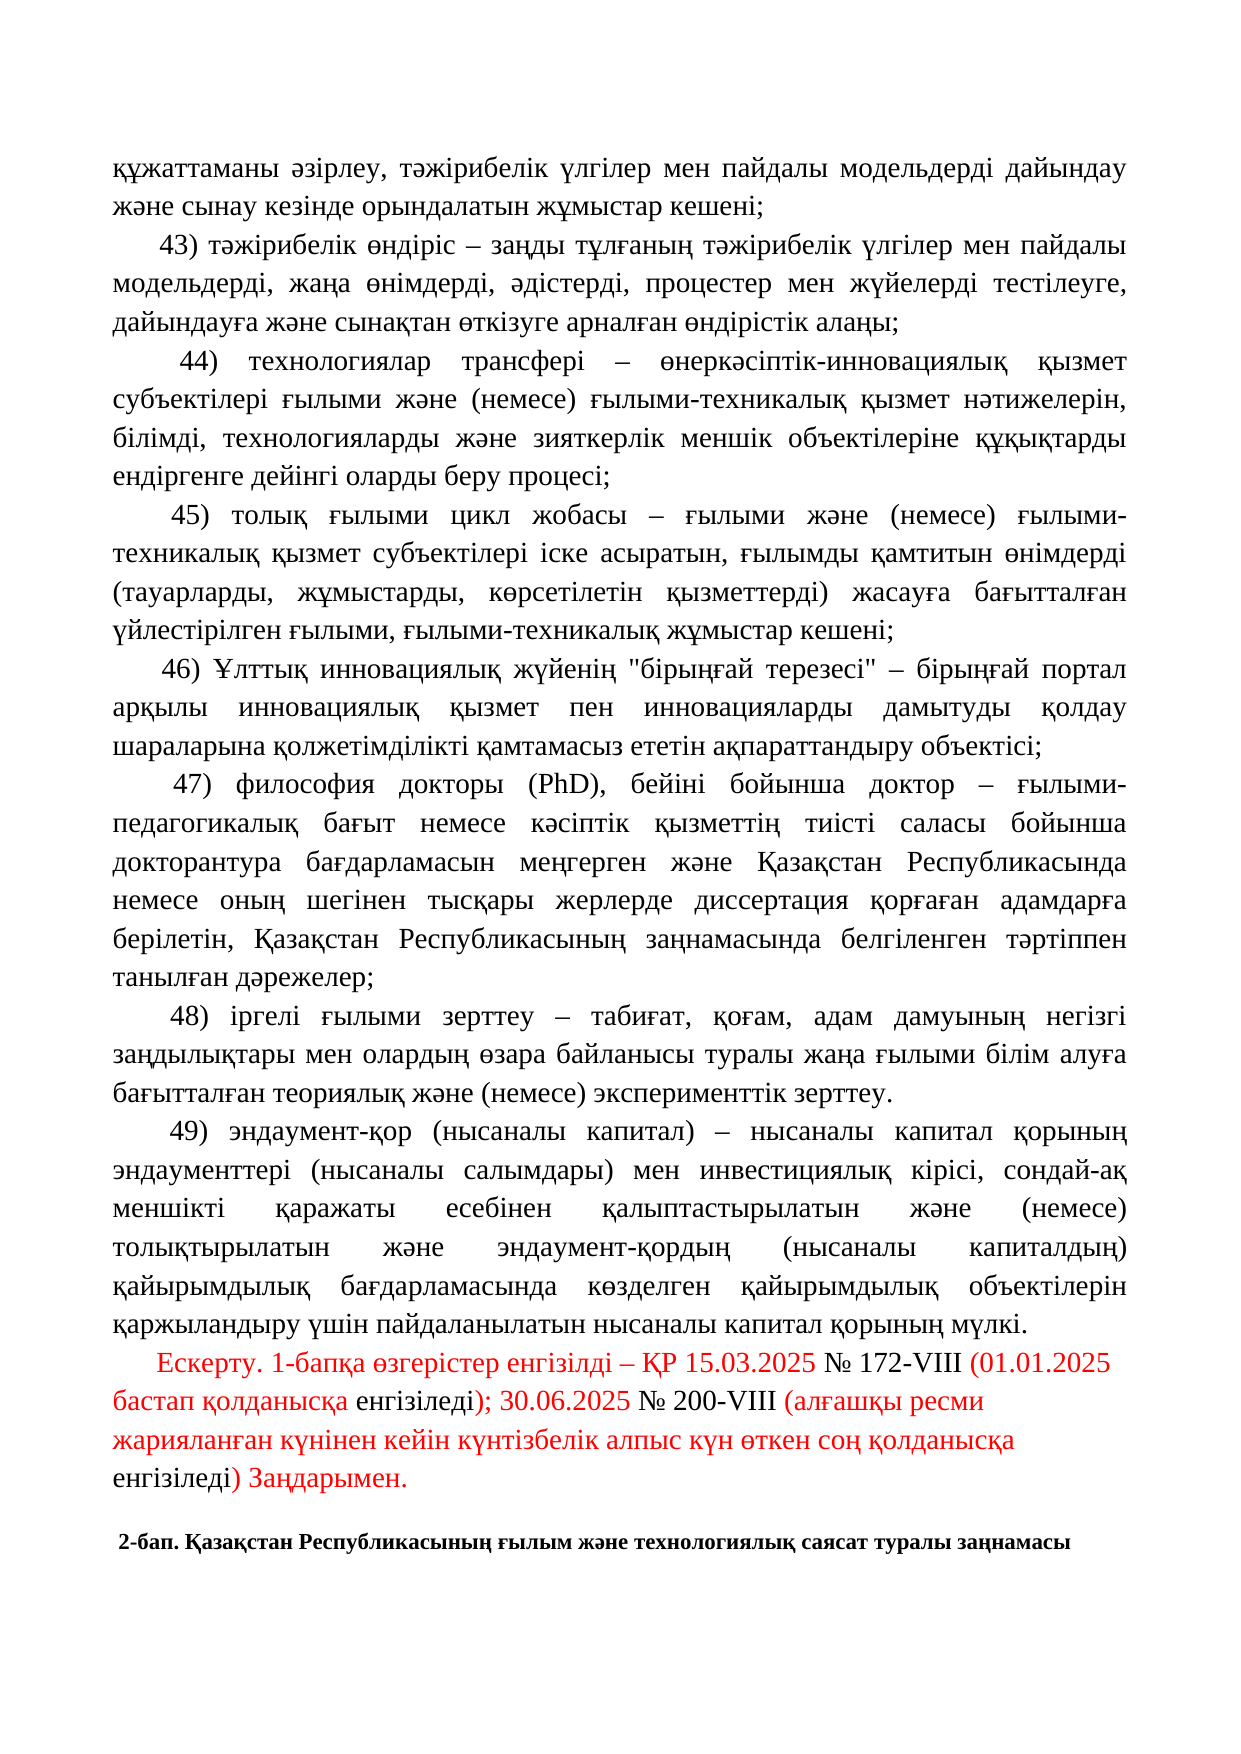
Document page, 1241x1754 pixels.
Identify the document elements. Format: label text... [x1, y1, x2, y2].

text 46) Ұлттық инновациялық жүйенің "бірыңғай терезесі" – бірыңғай портал арқылы инновациялық қызмет пен инновацияларды дамытуды қолдау шараларына қолжетімділікті қамтамасыз ететін ақпараттандыру объектісі; [112, 651, 1128, 762]
text 45) толық ғылыми цикл жобасы – ғылыми және (немесе) ғылыми-техникалық қызмет субъектілері іске асыратын, ғылымды қамтитын өнімдерді (тауарларды, жұмыстарды, көрсетілетін қызметтерді) жасауға бағытталған үйлестірілген ғылыми, ғылыми-техникалық жұмыстар кешені; [112, 497, 1128, 646]
text Ескерту. 1-бапқа өзгерістер енгізілді – ҚР 15.03.2025 № 172-VIII (01.01.2025 бастап қолданысқа енгізіледі); 30.06.2025 № 200-VIII (алғашқы ресми жарияланған күнінен кейін күнтізбелік алпыс күн өткен соң қолданысқа енгізіледі) Заңдарымен. [112, 1345, 1128, 1524]
text 43) тәжірибелік өндіріс – заңды тұлғаның тәжірибелік үлгілер мен пайдалы модельдерді, жаңа өнімдерді, әдістерді, процестер мен жүйелерді тестілеуге, дайындауға және сынақтан өткізуге арналған өндірістік алаңы; [112, 227, 1128, 338]
text 49) эндаумент-қор (нысаналы капитал) – нысаналы капитал қорының эндаументтері (нысаналы салымдары) мен инвестициялық кірісі, сондай-ақ меншікті қаражаты есебінен қалыптастырылатын және (немесе) толықтырылатын және эндаумент-қордың (нысаналы капиталдың) қайырымдылық бағдарламасында көзделген қайырымдылық объектілерін қаржыландыру үшін пайдаланылатын нысаналы капитал қорының мүлкі. [112, 1113, 1128, 1340]
text 47) философия докторы (PhD), бейіні бойынша доктор – ғылыми-педагогикалық бағыт немесе кәсіптік қызметтің тиісті саласы бойынша докторантура бағдарламасын меңгерген және Қазақстан Республикасында немесе оның шегінен тысқары жерлерде диссертация қорғаған адамдарға берілетін, Қазақстан Республикасының заңнамасында белгіленген тәртіппен танылған дәрежелер; [112, 767, 1128, 993]
text 2-бап. Қазақстан Республикасының ғылым және технологиялық саясат туралы заңнамасы [112, 1528, 1128, 1554]
text 44) технологиялар трансфері – өнеркәсіптік-инновациялық қызмет субъектілері ғылыми және (немесе) ғылыми-техникалық қызмет нәтижелерін, білімді, технологияларды және зияткерлік меншік объектілеріне құқықтарды ендіргенге дейінгі оларды беру процесі; [112, 343, 1128, 492]
text 48) іргелі ғылыми зерттеу – табиғат, қоғам, адам дамуының негізгі заңдылықтары мен олардың өзара байланысы туралы жаңа ғылыми білім алуға бағытталған теориялық және (немесе) эксперименттік зерттеу. [112, 998, 1128, 1108]
